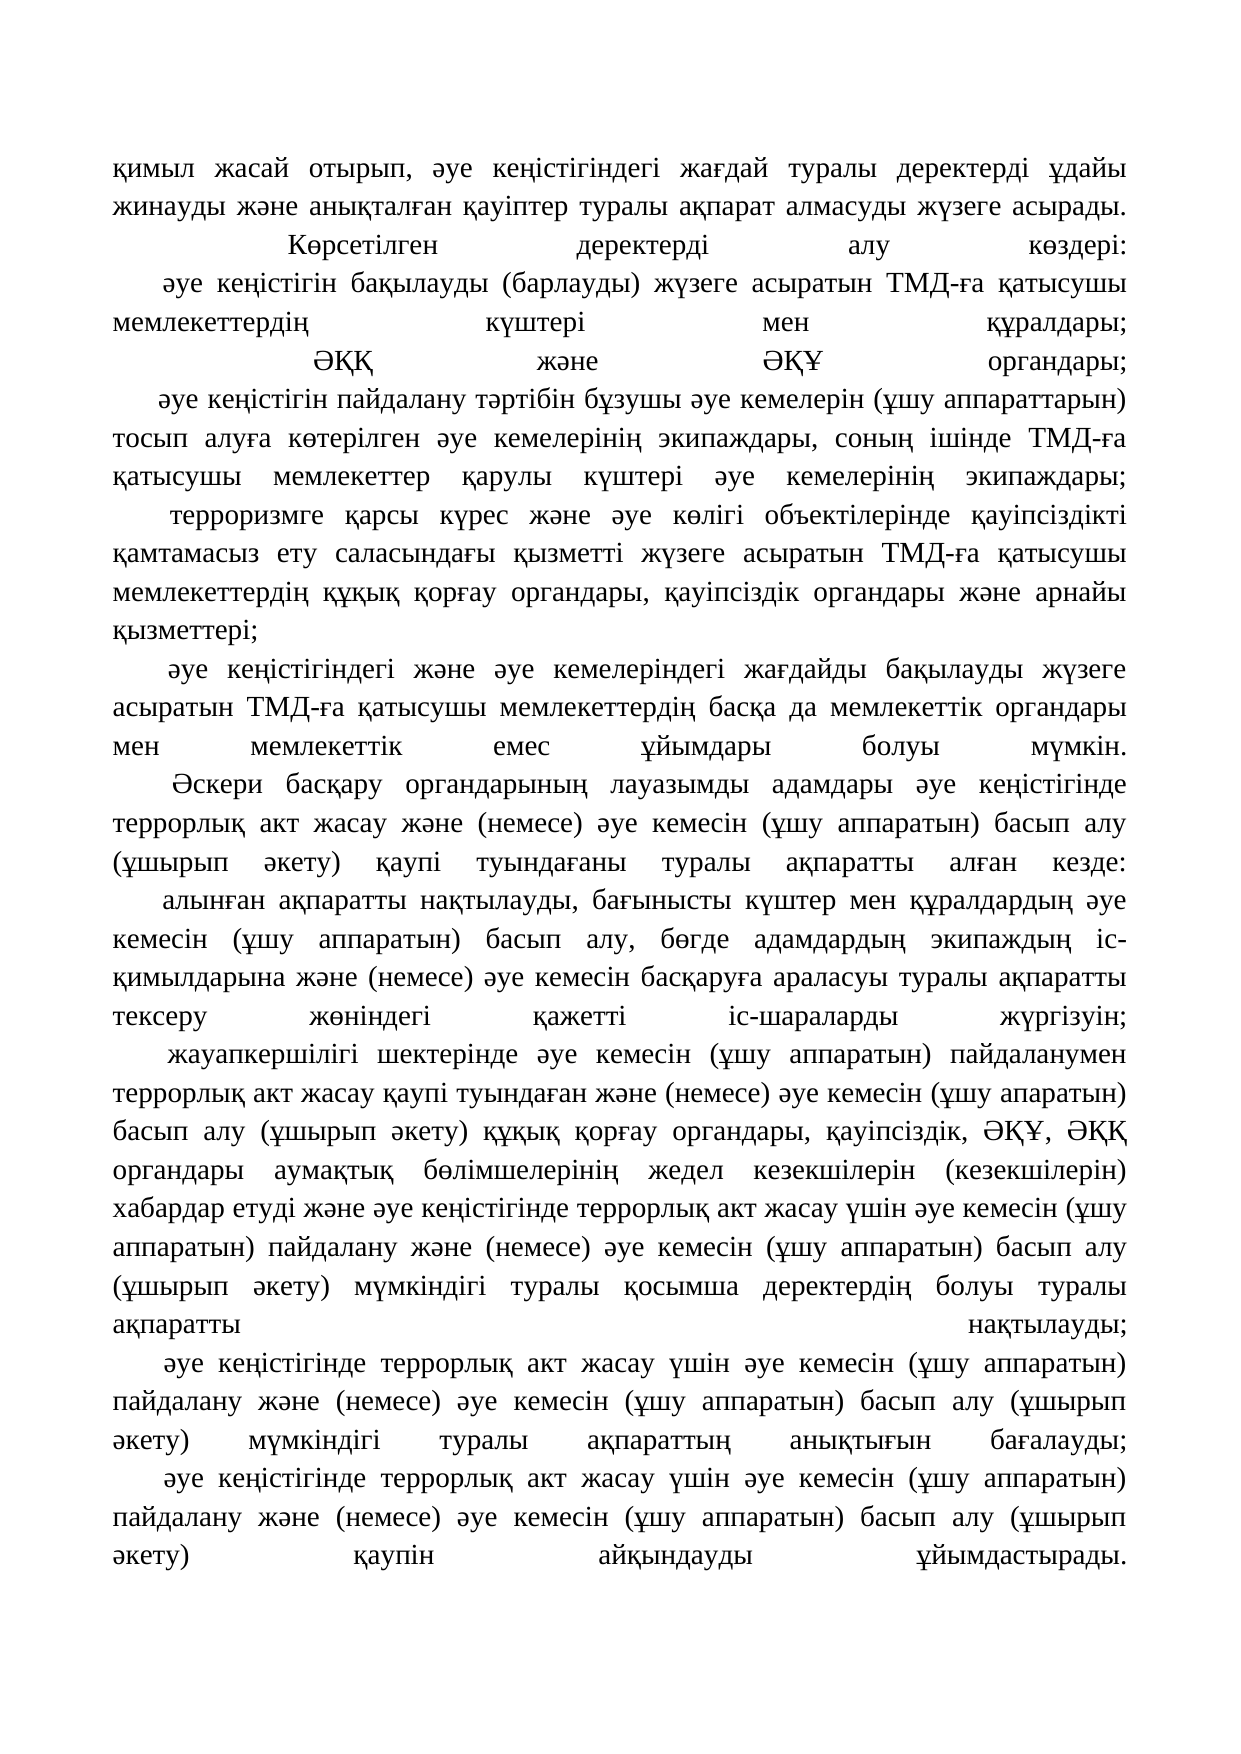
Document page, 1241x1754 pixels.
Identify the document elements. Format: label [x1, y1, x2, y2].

text [112, 150, 1128, 1571]
